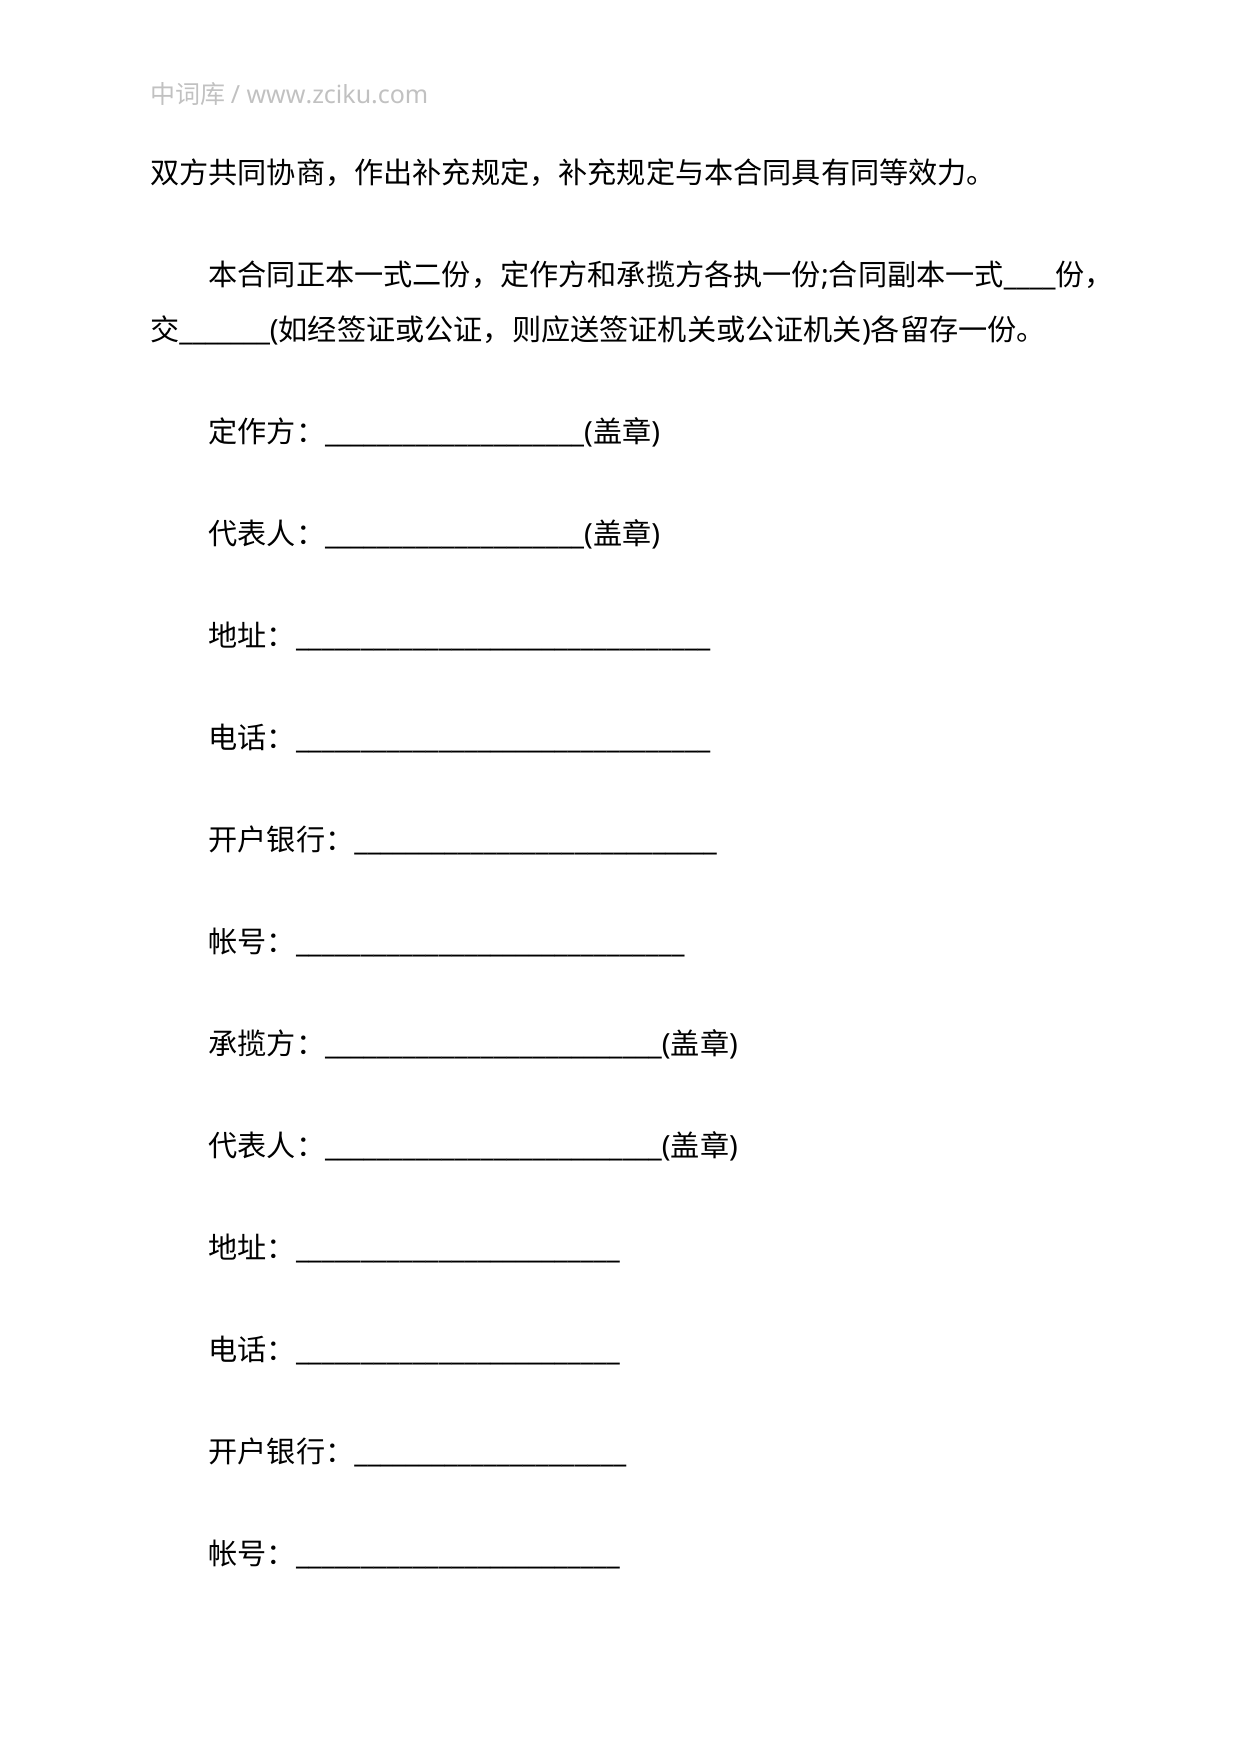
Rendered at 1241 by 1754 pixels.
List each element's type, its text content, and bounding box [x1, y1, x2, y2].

text 地址：_________________________ [150, 1224, 1090, 1267]
text 电话：________________________________ [150, 715, 1090, 757]
text 本合同正本一式二份，定作方和承揽方各执一份;合同副本一式____份，交_______(如经签证或公证，则应送签证机关或公证机关)各留存一份。 [150, 252, 1090, 349]
text 帐号：______________________________ [150, 919, 1090, 961]
text 代表人：____________________(盖章) [150, 511, 1090, 553]
text 开户银行：_____________________ [150, 1428, 1090, 1471]
text 地址：________________________________ [150, 613, 1090, 655]
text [150, 150, 1090, 192]
text 帐号：_________________________ [150, 1531, 1090, 1573]
text 开户银行：____________________________ [150, 817, 1090, 859]
text 代表人：__________________________(盖章) [150, 1123, 1090, 1165]
text 承揽方：__________________________(盖章) [150, 1021, 1090, 1063]
text 定作方：____________________(盖章) [150, 409, 1090, 451]
text 电话：_________________________ [150, 1327, 1090, 1369]
